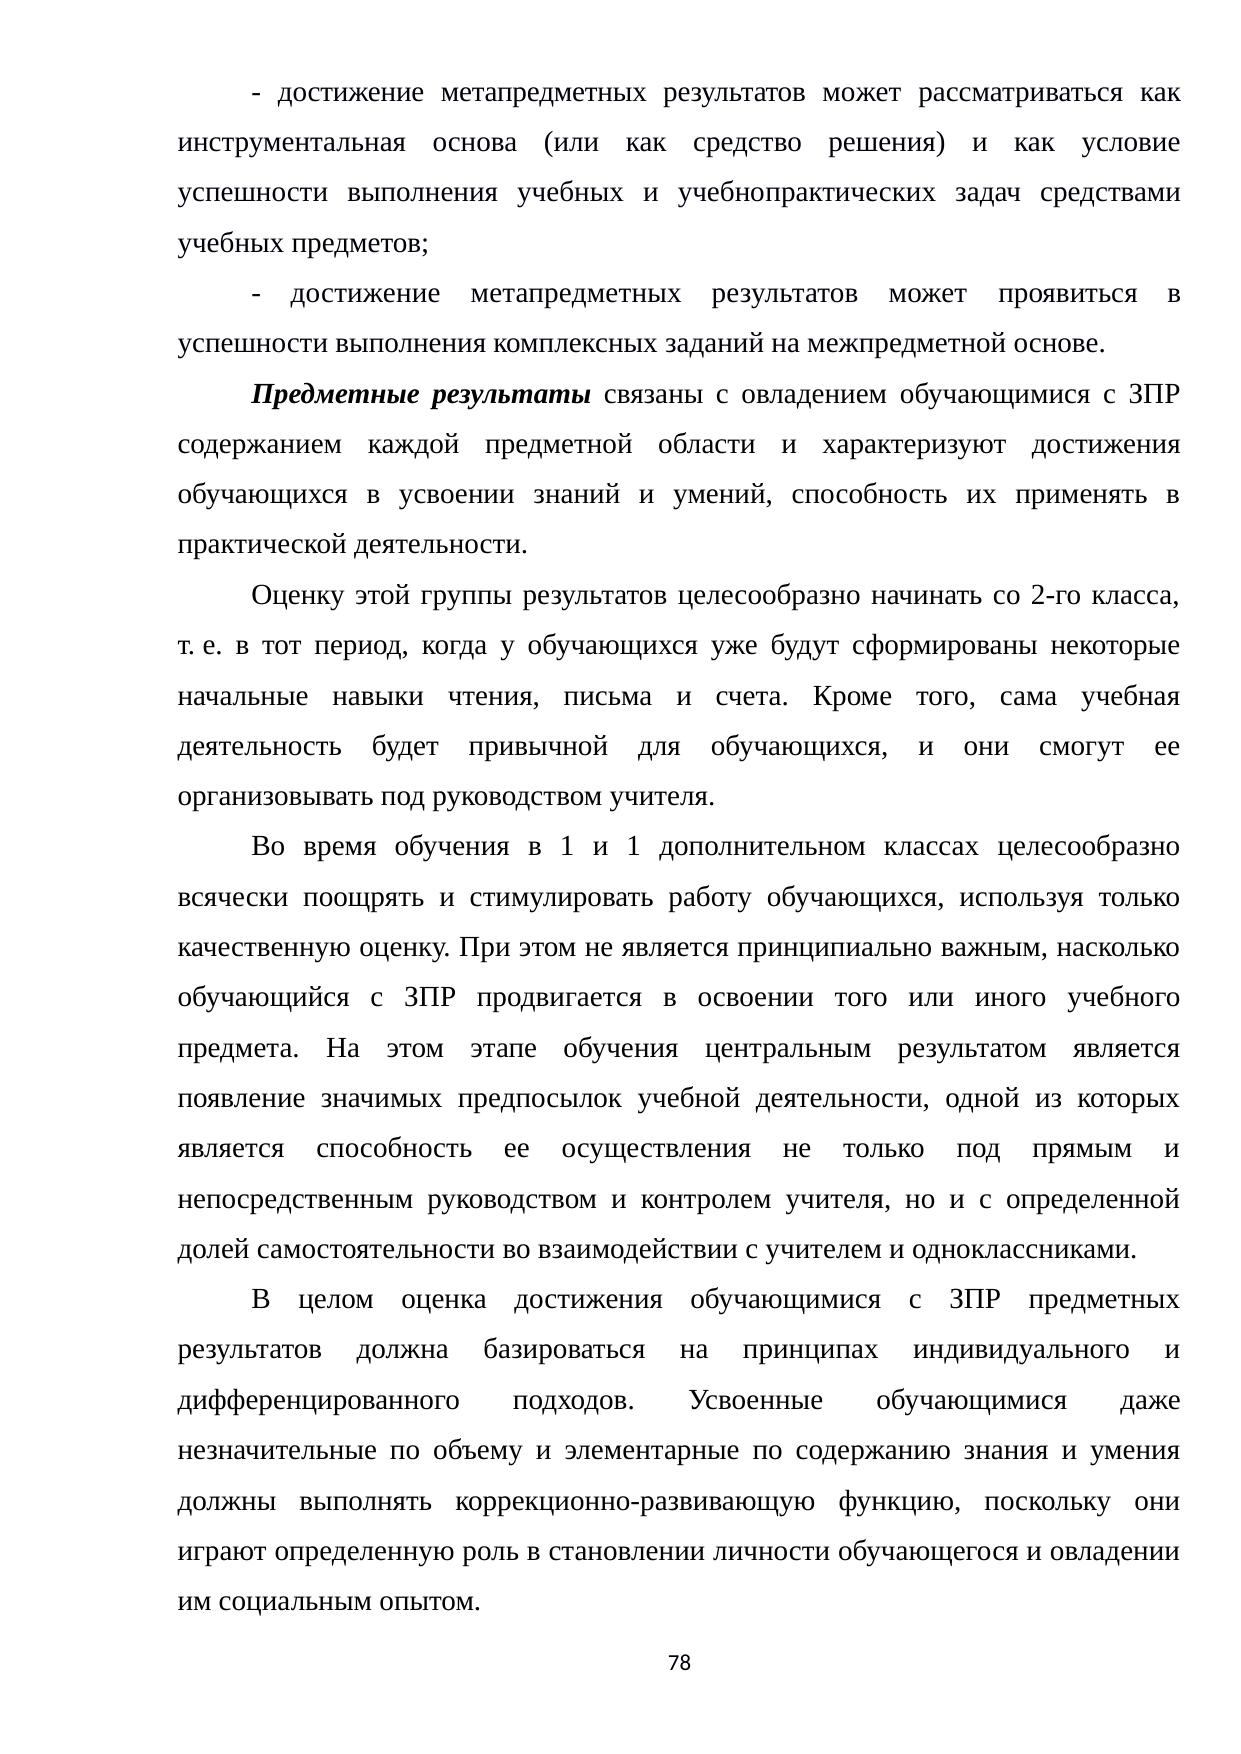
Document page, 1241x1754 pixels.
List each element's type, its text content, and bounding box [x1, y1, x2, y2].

text - достижение метапредметных результатов может проявиться в успешности выполнения комплексных заданий на межпредметной основе. [177, 275, 1181, 359]
text Во время обучения в 1 и 1 дополнительном классах целесообразно всячески поощрять и стимулировать работу обучающихся, используя только качественную оценку. При этом не является принципиально важным, насколько обучающийся с ЗПР продвигается в освоении того или иного учебного предмета. На этом этапе обучения центральным результатом является появление значимых предпосылок учебной деятельности, одной из которых является способность ее осуществления не только под прямым и непосредственным руководством и контролем учителя, но и с определенной долей самостоятельности во взаимодействии с учителем и одноклассниками. [177, 828, 1181, 1264]
text Оценку этой группы результатов целесообразно начинать со 2-го класса, т. е. в тот период, когда у обучающихся уже будут сформированы некоторые начальные навыки чтения, письма и счета. Кроме того, сама учебная деятельность будет привычной для обучающихся, и они смогут ее организовывать под руководством учителя. [177, 577, 1181, 812]
text - достижение метапредметных результатов может рассматриваться как инструментальная основа (или как средство решения) и как условие успешности выполнения учебных и учебно­практических задач средствами учебных предметов; [177, 74, 1181, 258]
text В целом оценка достижения обучающимися с ЗПР предметных результатов должна базироваться на принципах индивидуального и дифференцированного подходов. Усвоенные обучающимися даже незначительные по объему и элементарные по содержанию знания и умения должны выполнять коррекционно-развивающую функцию, поскольку они играют определенную роль в становлении личности обучающегося и овладении им социальным опытом. [177, 1281, 1181, 1617]
text Предметные результаты связаны с овладением обучающимися с ЗПР содержанием каждой предметной области и характеризуют достижения обучающихся в усвоении знаний и умений, способность их применять в практической деятельности. [177, 376, 1181, 560]
